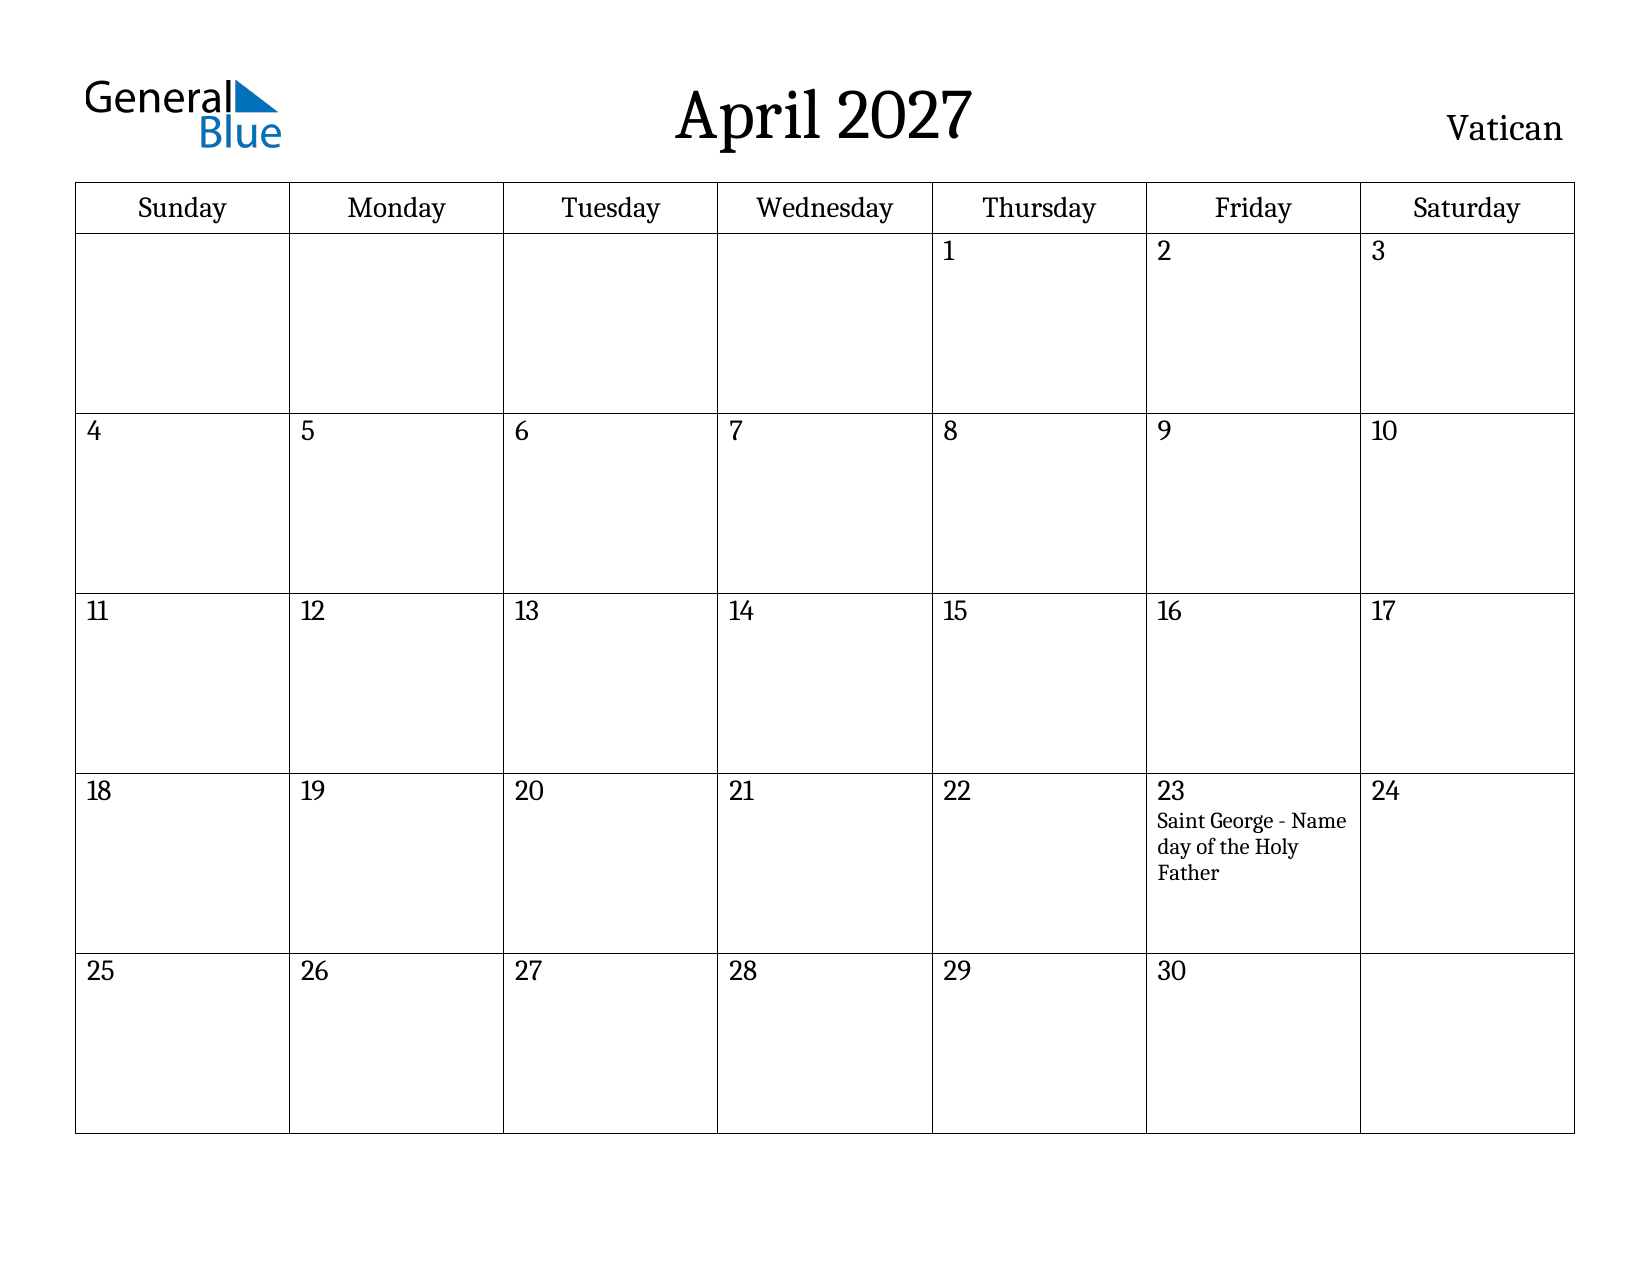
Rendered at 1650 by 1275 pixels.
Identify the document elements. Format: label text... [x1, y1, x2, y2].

table_cell [76, 234, 289, 267]
table_cell 30 [1147, 954, 1360, 987]
table_cell 13 [504, 594, 717, 627]
table_cell 21 [718, 774, 932, 807]
table_cell Sunday [76, 183, 289, 233]
table_cell [290, 234, 503, 267]
table_cell [504, 627, 717, 773]
table_cell [290, 267, 503, 413]
table_cell [933, 448, 1146, 593]
table_cell [76, 808, 289, 953]
table_cell [290, 627, 503, 773]
table_cell [290, 808, 503, 953]
table_cell [718, 234, 932, 267]
table_cell [933, 267, 1146, 413]
table_cell [1361, 448, 1574, 593]
table_cell [1147, 448, 1360, 593]
table_cell [290, 988, 503, 1133]
table_cell Monday [290, 183, 503, 233]
table_cell 5 [290, 414, 503, 447]
table_cell [504, 234, 717, 267]
table_cell 2 [1147, 234, 1360, 267]
picture [86, 80, 281, 148]
table_cell [718, 627, 932, 773]
table_cell [76, 627, 289, 773]
table_header [76, 75, 503, 182]
table_header Vatican [1146, 75, 1574, 182]
table_cell [1361, 627, 1574, 773]
table_cell 23 [1147, 774, 1360, 807]
table_cell [1147, 267, 1360, 413]
table_cell 4 [76, 414, 289, 447]
table_cell 27 [504, 954, 717, 987]
table_cell 18 [76, 774, 289, 807]
table_cell Saint George - Name day of the Holy Father [1147, 808, 1360, 953]
table_cell Friday [1147, 183, 1360, 233]
table_cell [76, 267, 289, 413]
table_cell 3 [1361, 234, 1574, 267]
table_cell Tuesday [504, 183, 717, 233]
table_cell 16 [1147, 594, 1360, 627]
table_cell [290, 448, 503, 593]
table_cell 19 [290, 774, 503, 807]
table_cell [718, 267, 932, 413]
table_cell 1 [933, 234, 1146, 267]
table_cell 8 [933, 414, 1146, 447]
table_cell [1147, 627, 1360, 773]
table_cell 29 [933, 954, 1146, 987]
table_cell [1361, 267, 1574, 413]
table_cell [504, 988, 717, 1133]
table_cell [933, 808, 1146, 953]
table_cell [933, 988, 1146, 1133]
table_cell 14 [718, 594, 932, 627]
table_cell [718, 988, 932, 1133]
table_cell [1361, 954, 1574, 987]
table_cell [1361, 988, 1574, 1133]
table_cell 20 [504, 774, 717, 807]
table_cell 22 [933, 774, 1146, 807]
table_cell Thursday [933, 183, 1146, 233]
table_cell [933, 627, 1146, 773]
table_cell 7 [718, 414, 932, 447]
table_cell 28 [718, 954, 932, 987]
table_cell [718, 448, 932, 593]
table_cell 15 [933, 594, 1146, 627]
table_cell [76, 448, 289, 593]
table_cell [76, 988, 289, 1133]
table_cell 25 [76, 954, 289, 987]
table_cell 6 [504, 414, 717, 447]
table_cell 24 [1361, 774, 1574, 807]
table_cell 10 [1361, 414, 1574, 447]
table_cell 12 [290, 594, 503, 627]
table_cell [1147, 988, 1360, 1133]
table_cell Saturday [1361, 183, 1574, 233]
table_cell Wednesday [718, 183, 932, 233]
table_cell [504, 267, 717, 413]
table_cell 9 [1147, 414, 1360, 447]
table_cell [504, 808, 717, 953]
table_cell [1361, 808, 1574, 953]
table_cell 26 [290, 954, 503, 987]
table_cell 17 [1361, 594, 1574, 627]
table_cell [718, 808, 932, 953]
table_cell 11 [76, 594, 289, 627]
table_header April 2027 [504, 75, 1146, 182]
table_cell [504, 448, 717, 593]
